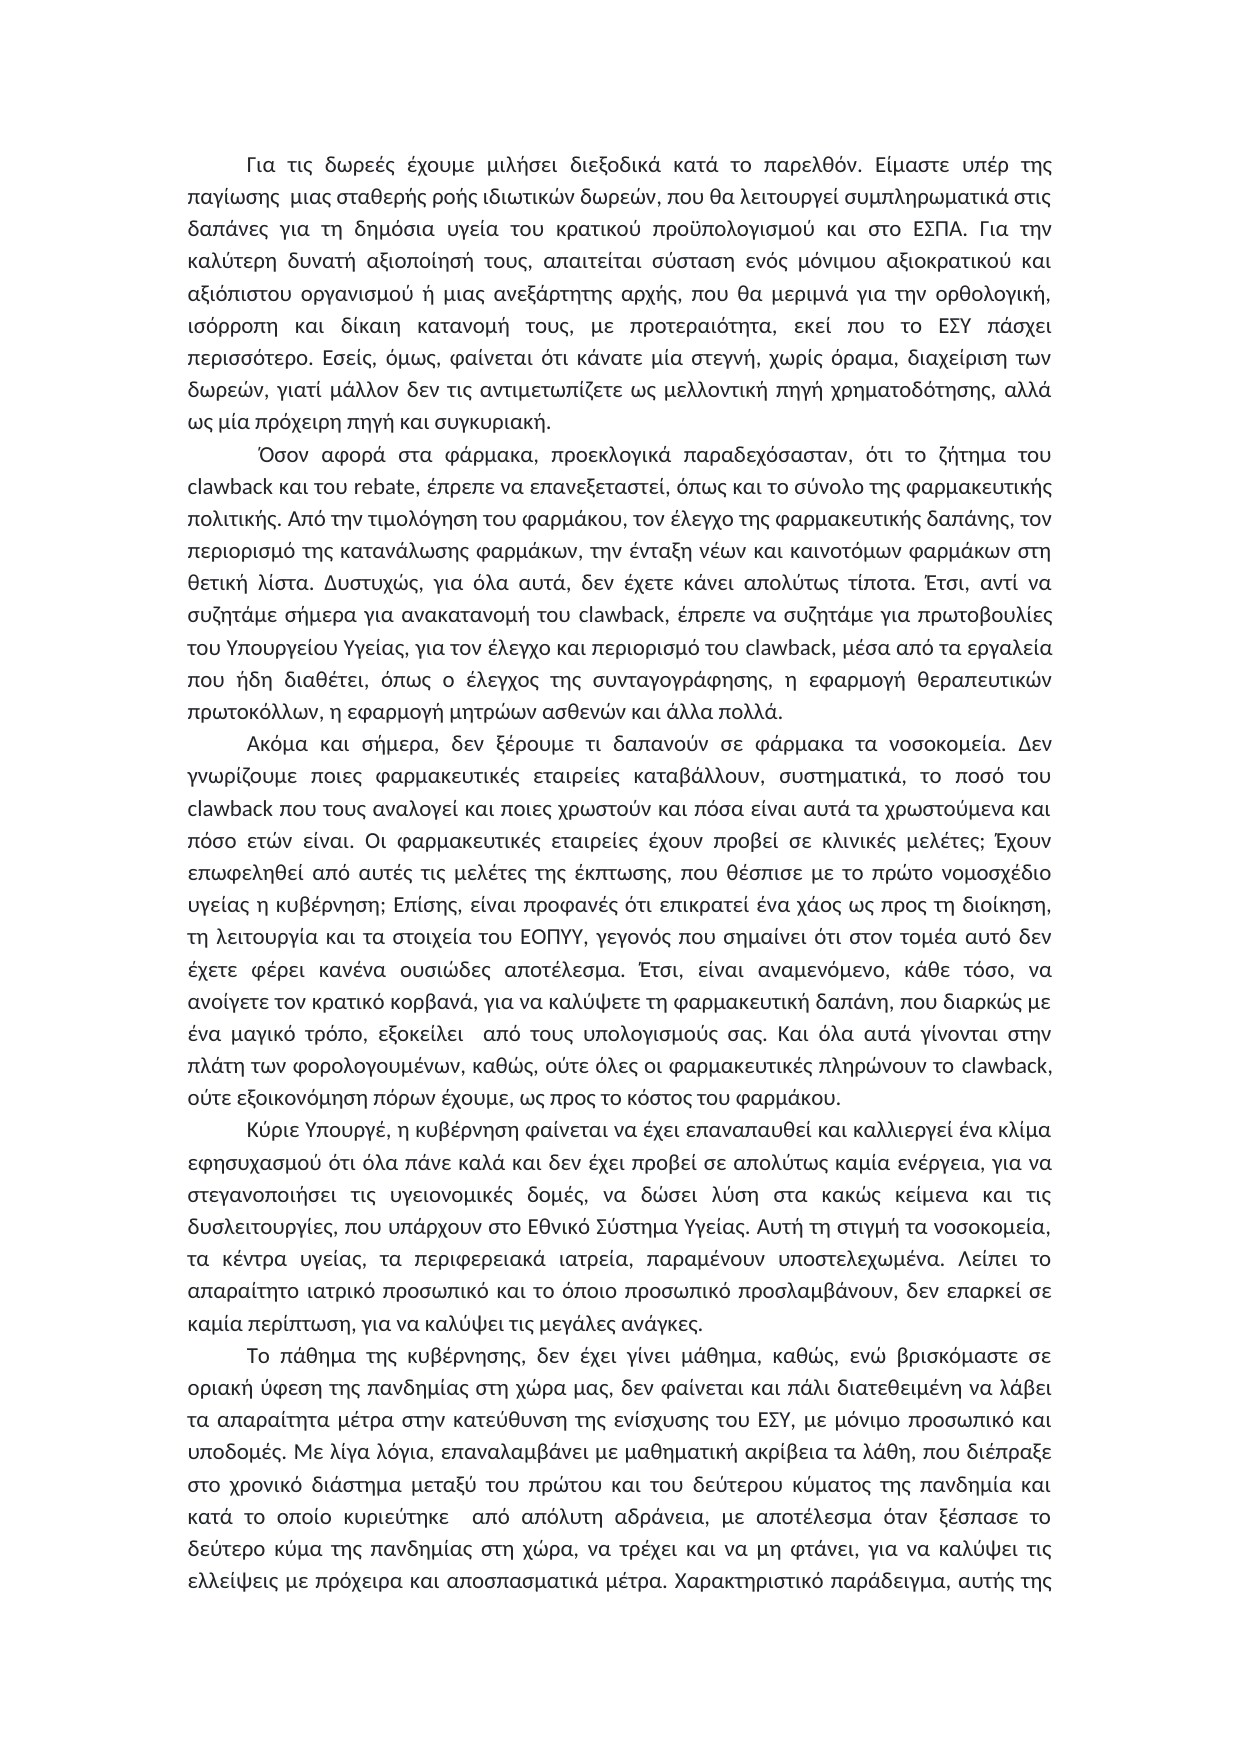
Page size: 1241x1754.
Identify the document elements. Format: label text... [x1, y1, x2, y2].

text Για τις δωρεές έχουμε μιλήσει διεξοδικά κατά το παρελθόν. Είμαστε υπέρ της παγίωσης μιας σταθερής ροής ιδιωτικών δωρεών, που θα λειτουργεί συμπληρωματικά στις δαπάνες για τη δημόσια υγεία του κρατικού προϋπολογισμού και στο ΕΣΠΑ. Για την καλύτερη δυνατή αξιοποίησή τους, απαιτείται σύσταση ενός μόνιμου αξιοκρατικού και αξιόπιστου οργανισμού ή μιας ανεξάρτητης αρχής, που θα μεριμνά για την ορθολογική, ισόρροπη και δίκαιη κατανομή τους, με προτεραιότητα, εκεί που το ΕΣΥ πάσχει περισσότερο. Εσείς, όμως, φαίνεται ότι κάνατε μία στεγνή, χωρίς όραμα, διαχείριση των δωρεών, γιατί μάλλον δεν τις αντιμετωπίζετε ως μελλοντική πηγή χρηματοδότησης, αλλά ως μία πρόχειρη πηγή και συγκυριακή. [187, 150, 1053, 436]
text Κύριε Υπουργέ, η κυβέρνηση φαίνεται να έχει επαναπαυθεί και καλλιεργεί ένα κλίμα εφησυχασμού ότι όλα πάνε καλά και δεν έχει προβεί σε απολύτως καμία ενέργεια, για να στεγανοποιήσει τις υγειονομικές δομές, να δώσει λύση στα κακώς κείμενα και τις δυσλειτουργίες, που υπάρχουν στο Εθνικό Σύστημα Υγείας. Αυτή τη στιγμή τα νοσοκομεία, τα κέντρα υγείας, τα περιφερειακά ιατρεία, παραμένουν υποστελεχωμένα. Λείπει το απαραίτητο ιατρικό προσωπικό και το όποιο προσωπικό προσλαμβάνουν, δεν επαρκεί σε καμία περίπτωση, για να καλύψει τις μεγάλες ανάγκες. [187, 1116, 1053, 1337]
text Όσον αφορά στα φάρμακα, προεκλογικά παραδεχόσασταν, ότι το ζήτημα του clawback και του rebate, έπρεπε να επανεξεταστεί, όπως και το σύνολο της φαρμακευτικής πολιτικής. Από την τιμολόγηση του φαρμάκου, τον έλεγχο της φαρμακευτικής δαπάνης, τον περιορισμό της κατανάλωσης φαρμάκων, την ένταξη νέων και καινοτόμων φαρμάκων στη θετική λίστα. Δυστυχώς, για όλα αυτά, δεν έχετε κάνει απολύτως τίποτα. Έτσι, αντί να συζητάμε σήμερα για ανακατανομή του clawback, έπρεπε να συζητάμε για πρωτοβουλίες του Υπουργείου Υγείας, για τον έλεγχο και περιορισμό του clawback, μέσα από τα εργαλεία που ήδη διαθέτει, όπως ο έλεγχος της συνταγογράφησης, η εφαρμογή θεραπευτικών πρωτοκόλλων, η εφαρμογή μητρώων ασθενών και άλλα πολλά. [187, 440, 1053, 725]
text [187, 1341, 1053, 1594]
text Ακόμα και σήμερα, δεν ξέρουμε τι δαπανούν σε φάρμακα τα νοσοκομεία. Δεν γνωρίζουμε ποιες φαρμακευτικές εταιρείες καταβάλλουν, συστηματικά, το ποσό του clawback που τους αναλογεί και ποιες χρωστούν και πόσα είναι αυτά τα χρωστούμενα και πόσο ετών είναι. Οι φαρμακευτικές εταιρείες έχουν προβεί σε κλινικές μελέτες; Έχουν επωφεληθεί από αυτές τις μελέτες της έκπτωσης, που θέσπισε με το πρώτο νομοσχέδιο υγείας η κυβέρνηση; Επίσης, είναι προφανές ότι επικρατεί ένα χάος ως προς τη διοίκηση, τη λειτουργία και τα στοιχεία του ΕΟΠΥΥ, γεγονός που σημαίνει ότι στον τομέα αυτό δεν έχετε φέρει κανένα ουσιώδες αποτέλεσμα. Έτσι, είναι αναμενόμενο, κάθε τόσο, να ανοίγετε τον κρατικό κορβανά, για να καλύψετε τη φαρμακευτική δαπάνη, που διαρκώς με ένα μαγικό τρόπο, εξοκείλει από τους υπολογισμούς σας. Και όλα αυτά γίνονται στην πλάτη των φορολογουμένων, καθώς, ούτε όλες οι φαρμακευτικές πληρώνουν το clawback, ούτε εξοικονόμηση πόρων έχουμε, ως προς το κόστος του φαρμάκου. [187, 729, 1053, 1111]
